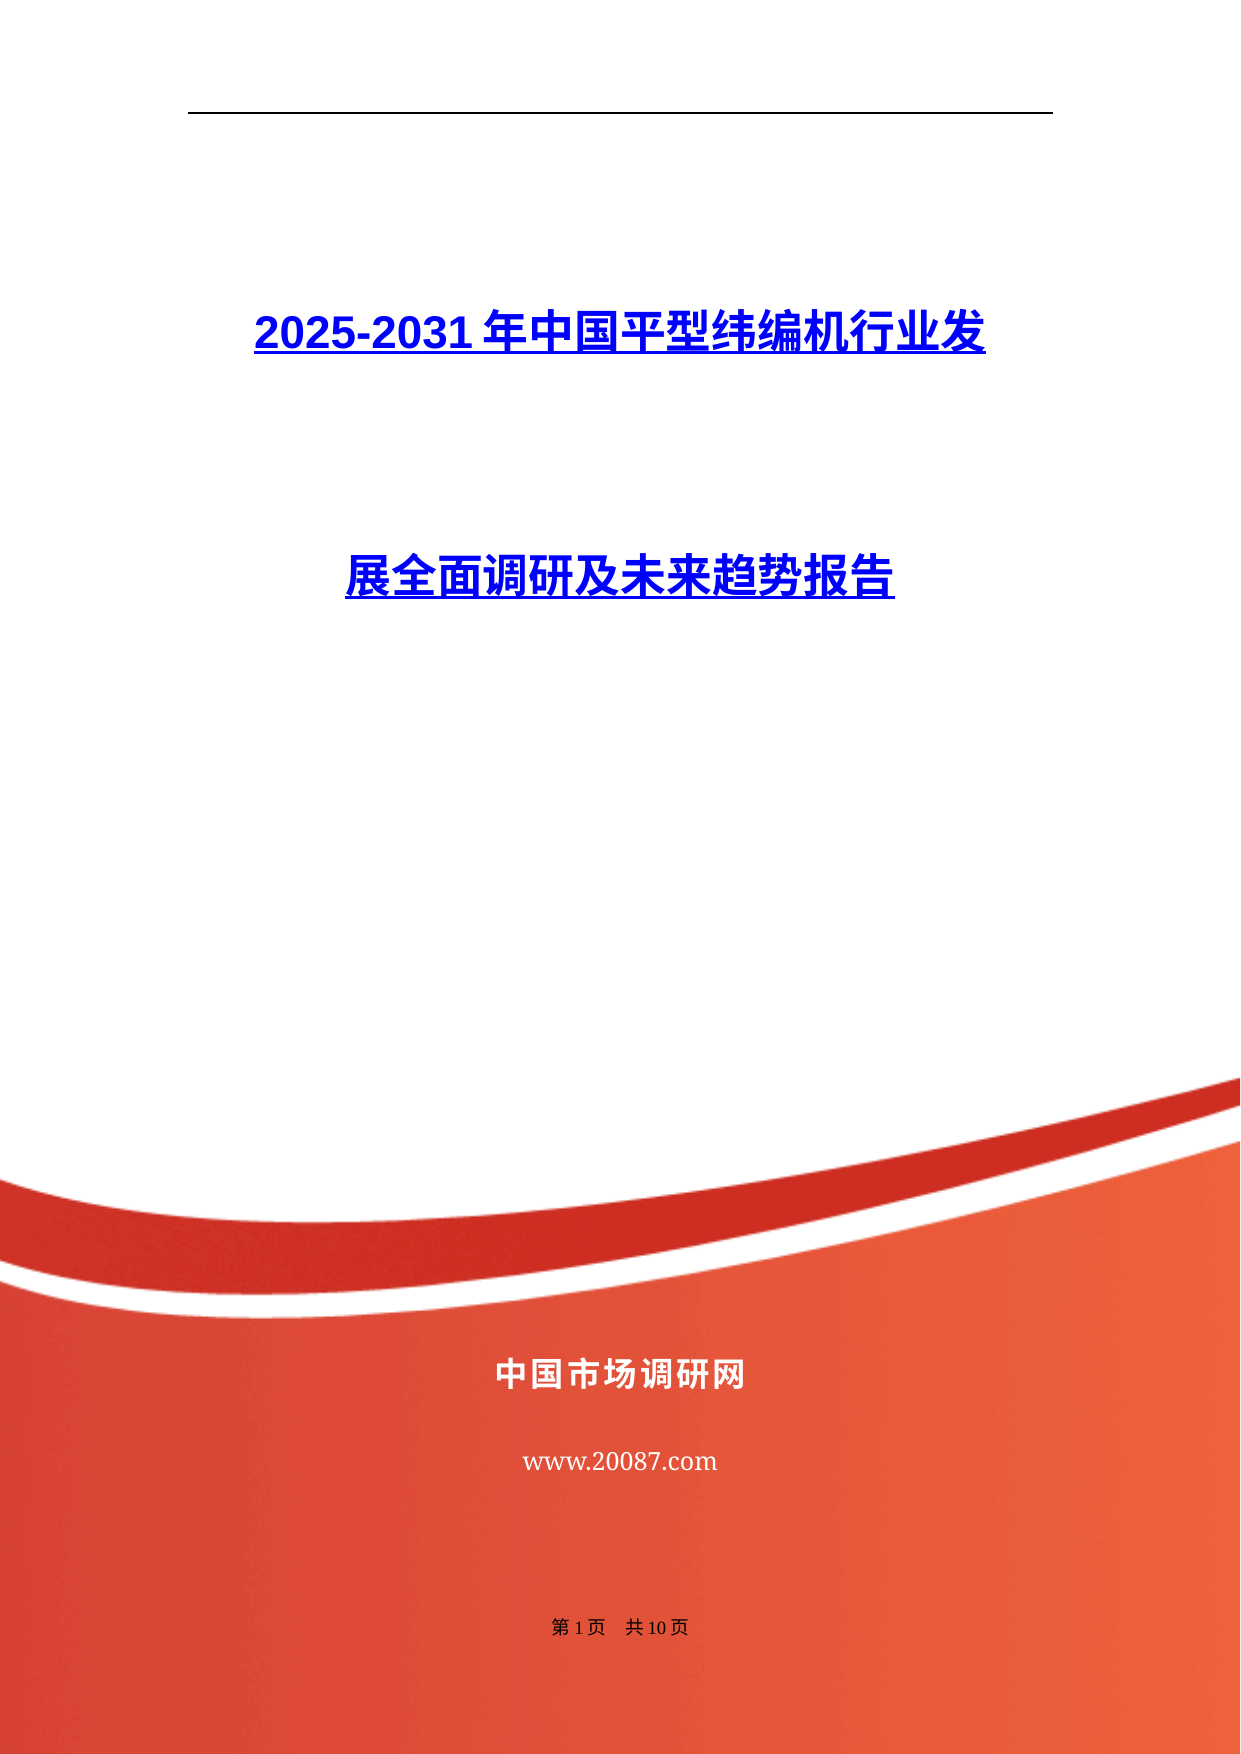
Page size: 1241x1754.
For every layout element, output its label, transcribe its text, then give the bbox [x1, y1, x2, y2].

picture [0, 1006, 1241, 1754]
subtitle 中国市场调研网 [187, 1339, 1053, 1404]
table_header 2025-2031年中国平型纬编机行业发展全面调研及未来趋势报告 [188, 207, 1053, 773]
text www.20087.com [187, 1428, 1053, 1493]
